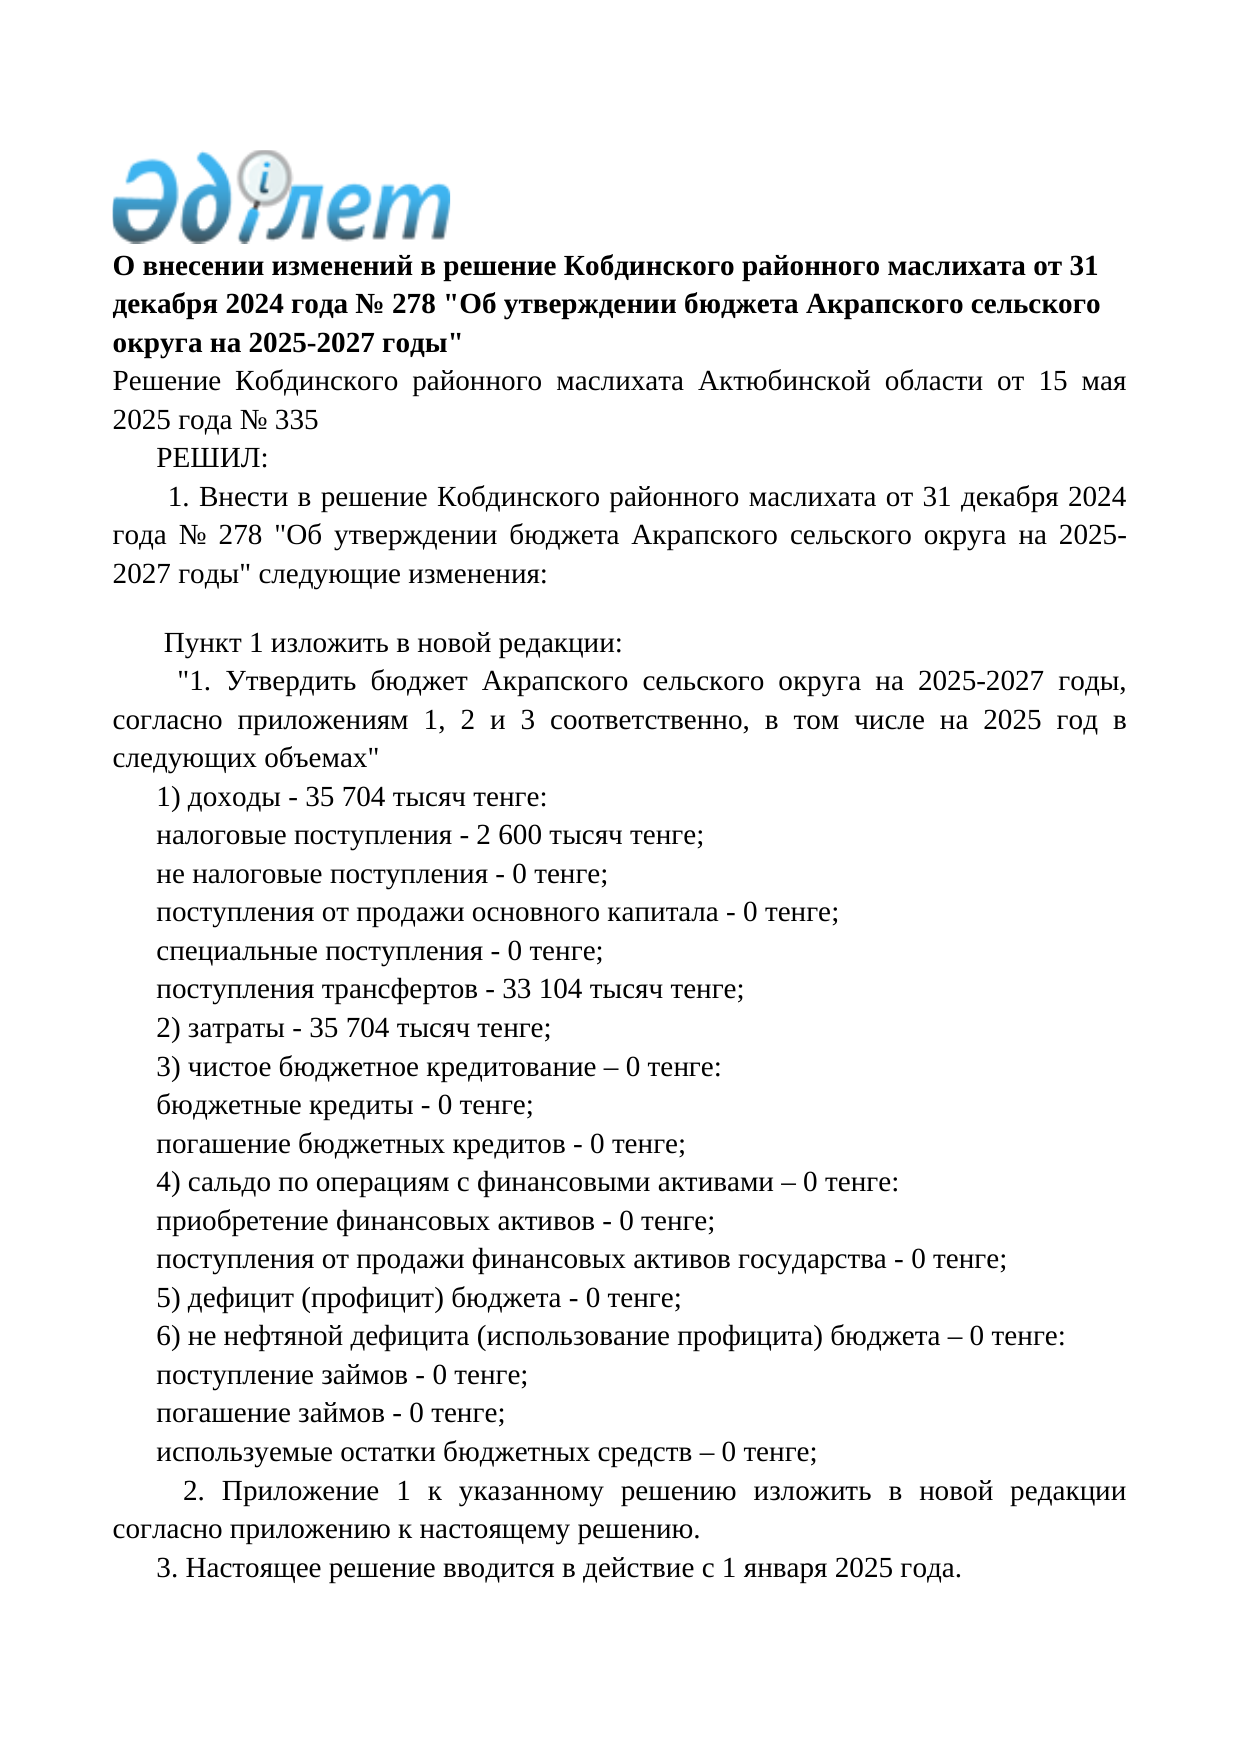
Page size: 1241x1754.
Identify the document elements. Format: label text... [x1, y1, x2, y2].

text 2) затраты - 35 704 тысяч тенге; [112, 1010, 1128, 1044]
text "1. Утвердить бюджет Акрапского сельского округа на 2025-2027 годы, согласно приложениям 1, 2 и 3 соответственно, в том числе на 2025 год в следующих объемах" [112, 663, 1128, 774]
text поступления от продажи финансовых активов государства - 0 тенге; [112, 1241, 1128, 1275]
text специальные поступления - 0 тенге; [112, 933, 1128, 967]
text поступления от продажи основного капитала - 0 тенге; [112, 894, 1128, 928]
text используемые остатки бюджетных средств – 0 тенге; [112, 1434, 1128, 1468]
text поступление займов - 0 тенге; [112, 1357, 1128, 1391]
text приобретение финансовых активов - 0 тенге; [112, 1203, 1128, 1236]
text 6) не нефтяной дефицита (использование профицита) бюджета – 0 тенге: [112, 1318, 1128, 1352]
text налоговые поступления - 2 600 тысяч тенге; [112, 817, 1128, 851]
text 1) доходы - 35 704 тысяч тенге: [112, 779, 1128, 812]
text погашение бюджетных кредитов - 0 тенге; [112, 1126, 1128, 1159]
text О внесении изменений в решение Кобдинского районного маслихата от 31 декабря 2024 года № 278 "Об утверждении бюджета Акрапского сельского округа на 2025-2027 годы" [112, 248, 1128, 358]
text 4) сальдо по операциям с финансовыми активами – 0 тенге: [112, 1164, 1128, 1198]
text Решение Кобдинского районного маслихата Актюбинской области от 15 мая 2025 года № 335 [112, 363, 1128, 435]
text 2. Приложение 1 к указанному решению изложить в новой редакции согласно приложению к настоящему решению. [112, 1473, 1128, 1545]
picture [112, 150, 451, 244]
text не налоговые поступления - 0 тенге; [112, 856, 1128, 889]
text 5) дефицит (профицит) бюджета - 0 тенге; [112, 1280, 1128, 1313]
text РЕШИЛ: [112, 440, 1128, 474]
text поступления трансфертов - 33 104 тысяч тенге; [112, 972, 1128, 1005]
text 3. Настоящее решение вводится в действие с 1 января 2025 года. [112, 1550, 1128, 1583]
text бюджетные кредиты - 0 тенге; [112, 1087, 1128, 1121]
text погашение займов - 0 тенге; [112, 1396, 1128, 1429]
text 3) чистое бюджетное кредитование – 0 тенге: [112, 1049, 1128, 1082]
text Пункт 1 изложить в новой редакции: [112, 625, 1128, 658]
text 1. Внести в решение Кобдинского районного маслихата от 31 декабря 2024 года № 278 "Об утверждении бюджета Акрапского сельского округа на 2025-2027 годы" следующие изменения: [112, 479, 1128, 589]
